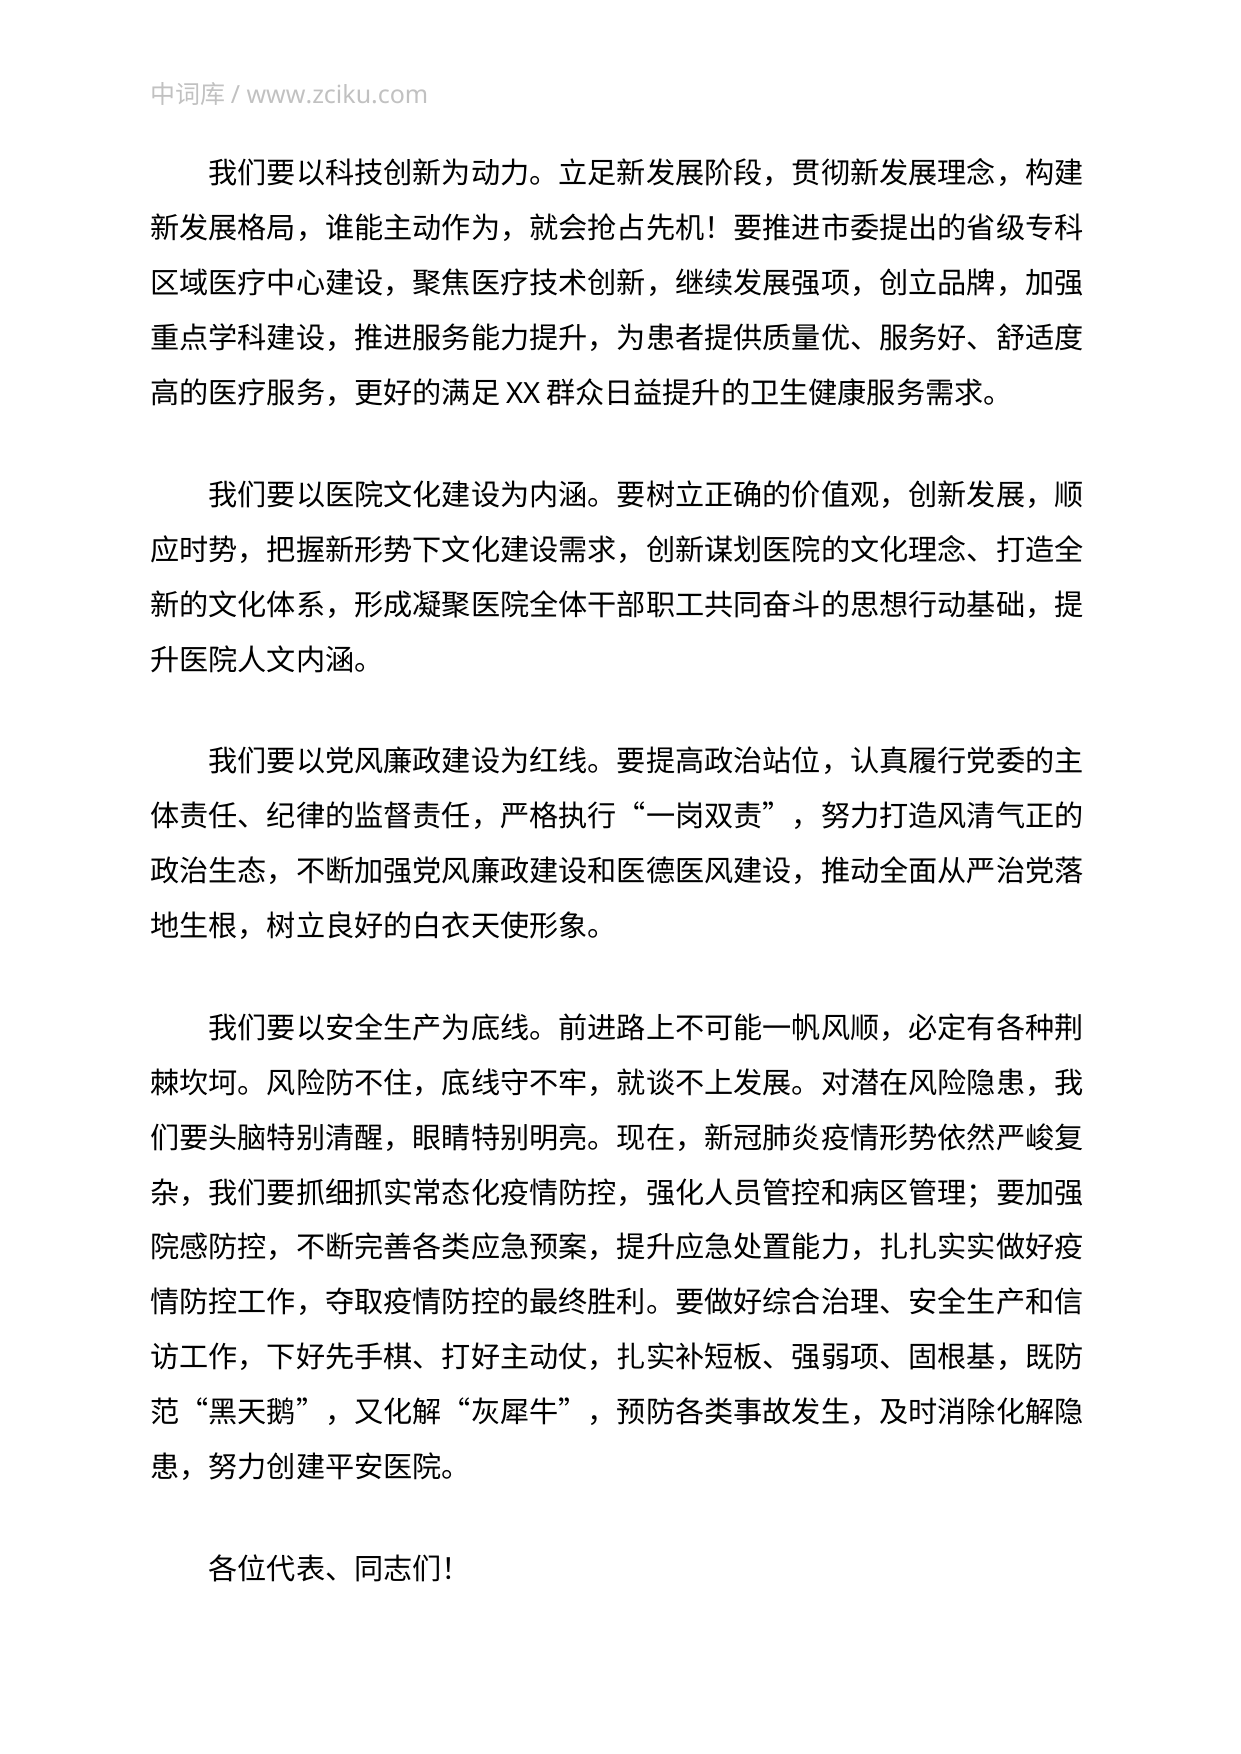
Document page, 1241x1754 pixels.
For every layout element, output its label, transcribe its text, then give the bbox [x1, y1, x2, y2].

text 各位代表、同志们！ [150, 1545, 1090, 1588]
text 我们要以党风廉政建设为红线。要提高政治站位，认真履行党委的主体责任、纪律的监督责任，严格执行“一岗双责”，努力打造风清气正的政治生态，不断加强党风廉政建设和医德医风建设，推动全面从严治党落地生根，树立良好的白衣天使形象。 [150, 738, 1090, 945]
text 我们要以医院文化建设为内涵。要树立正确的价值观，创新发展，顺应时势，把握新形势下文化建设需求，创新谋划医院的文化理念、打造全新的文化体系，形成凝聚医院全体干部职工共同奋斗的思想行动基础，提升医院人文内涵。 [150, 472, 1090, 678]
text 我们要以科技创新为动力。立足新发展阶段，贯彻新发展理念，构建新发展格局，谁能主动作为，就会抢占先机！要推进市委提出的省级专科区域医疗中心建设，聚焦医疗技术创新，继续发展强项，创立品牌，加强重点学科建设，推进服务能力提升，为患者提供质量优、服务好、舒适度高的医疗服务，更好的满足XX群众日益提升的卫生健康服务需求。 [150, 150, 1090, 412]
text 我们要以安全生产为底线。前进路上不可能一帆风顺，必定有各种荆棘坎坷。风险防不住，底线守不牢，就谈不上发展。对潜在风险隐患，我们要头脑特别清醒，眼睛特别明亮。现在，新冠肺炎疫情形势依然严峻复杂，我们要抓细抓实常态化疫情防控，强化人员管控和病区管理；要加强院感防控，不断完善各类应急预案，提升应急处置能力，扎扎实实做好疫情防控工作，夺取疫情防控的最终胜利。要做好综合治理、安全生产和信访工作，下好先手棋、打好主动仗，扎实补短板、强弱项、固根基，既防范“黑天鹅”，又化解“灰犀牛”，预防各类事故发生，及时消除化解隐患，努力创建平安医院。 [150, 1004, 1090, 1486]
